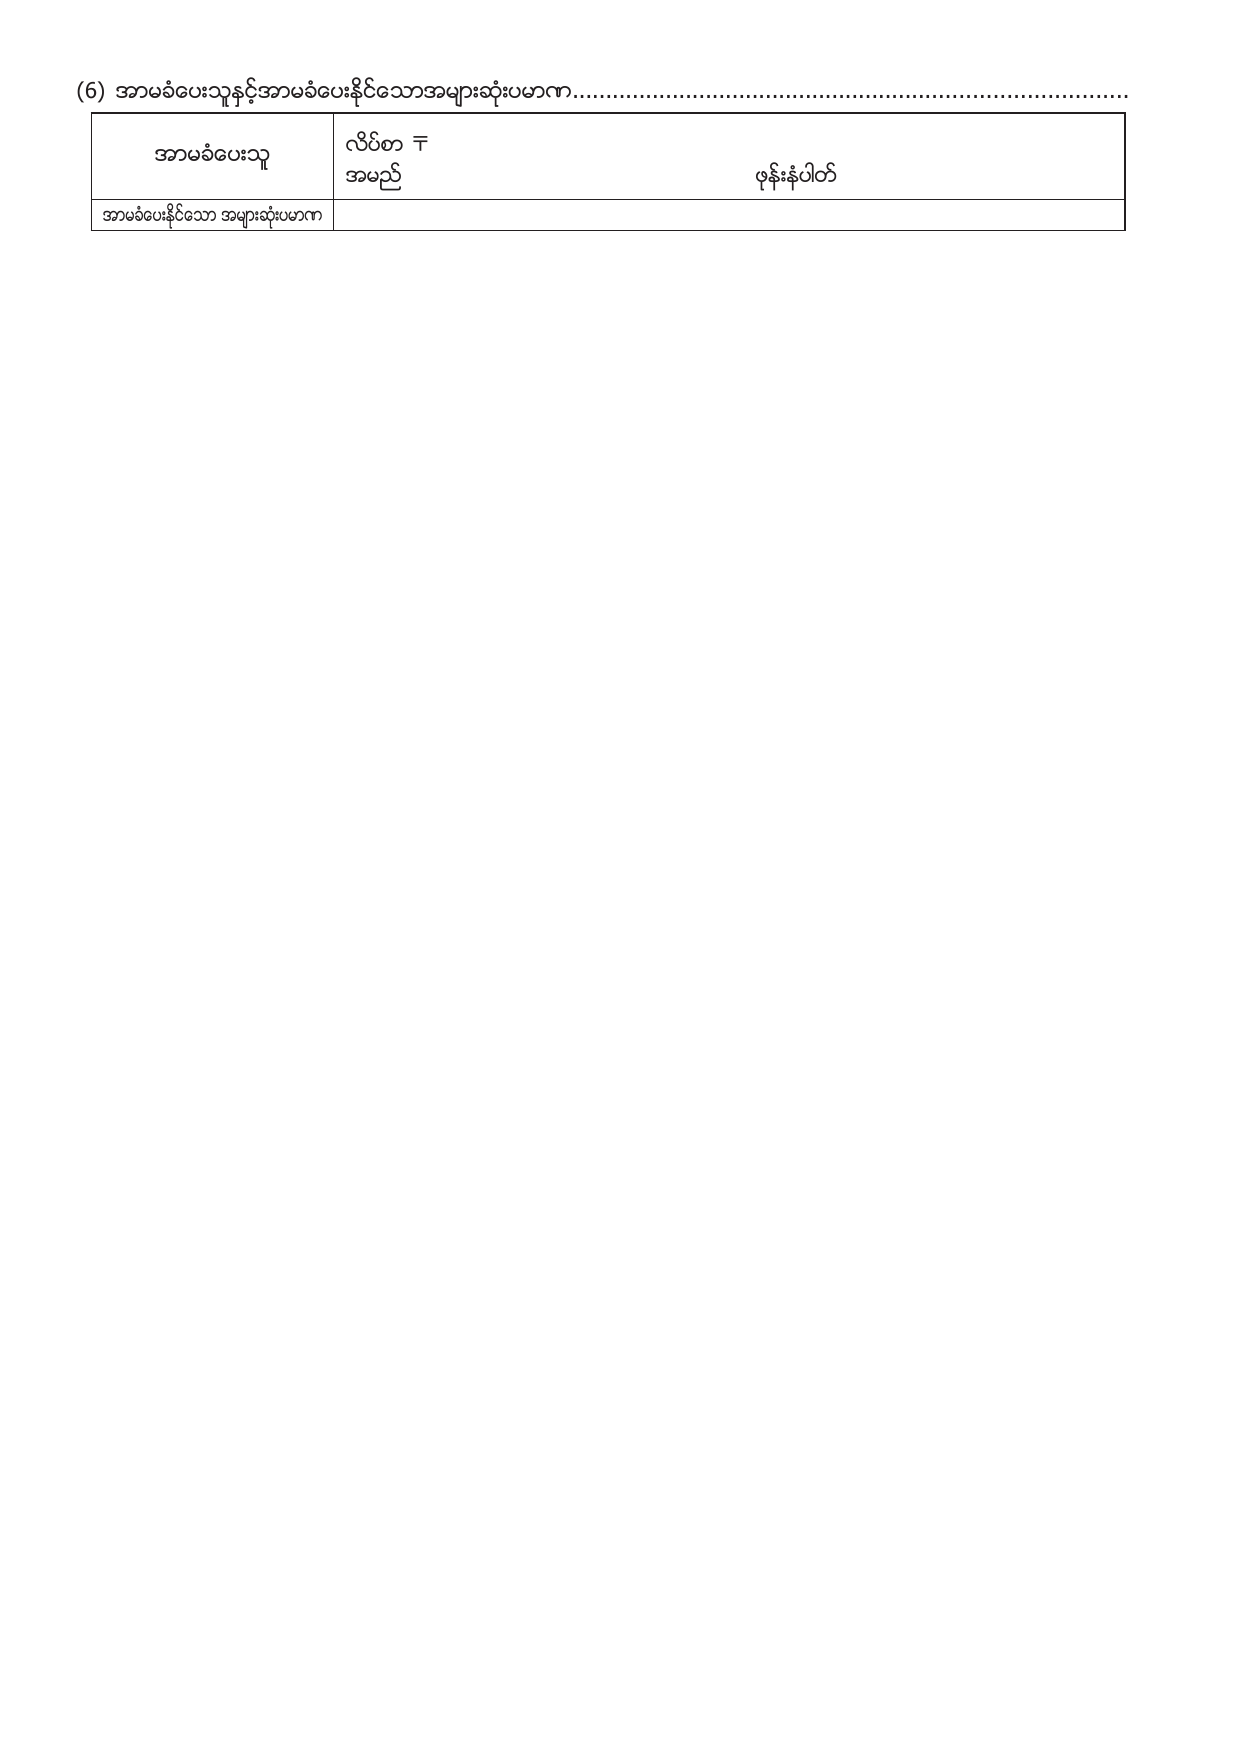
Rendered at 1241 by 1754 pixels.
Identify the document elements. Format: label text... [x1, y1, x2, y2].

table_header လိပ္စာ 〒 အမည္ ဖုန္းနံပါတ္ [334, 114, 1124, 199]
table_cell အာမခံေပးႏိုင္ေသာ အမ်ားဆံုးပမာဏ [92, 200, 333, 229]
table_cell [334, 200, 1124, 229]
table_header အာမခံေပးသူ [92, 114, 333, 199]
text (6) အာမခံေပးသူႏွင့္အာမခံေပးႏိုင္ေသာအမ်ားဆံုးပမာဏ [76, 77, 1165, 109]
